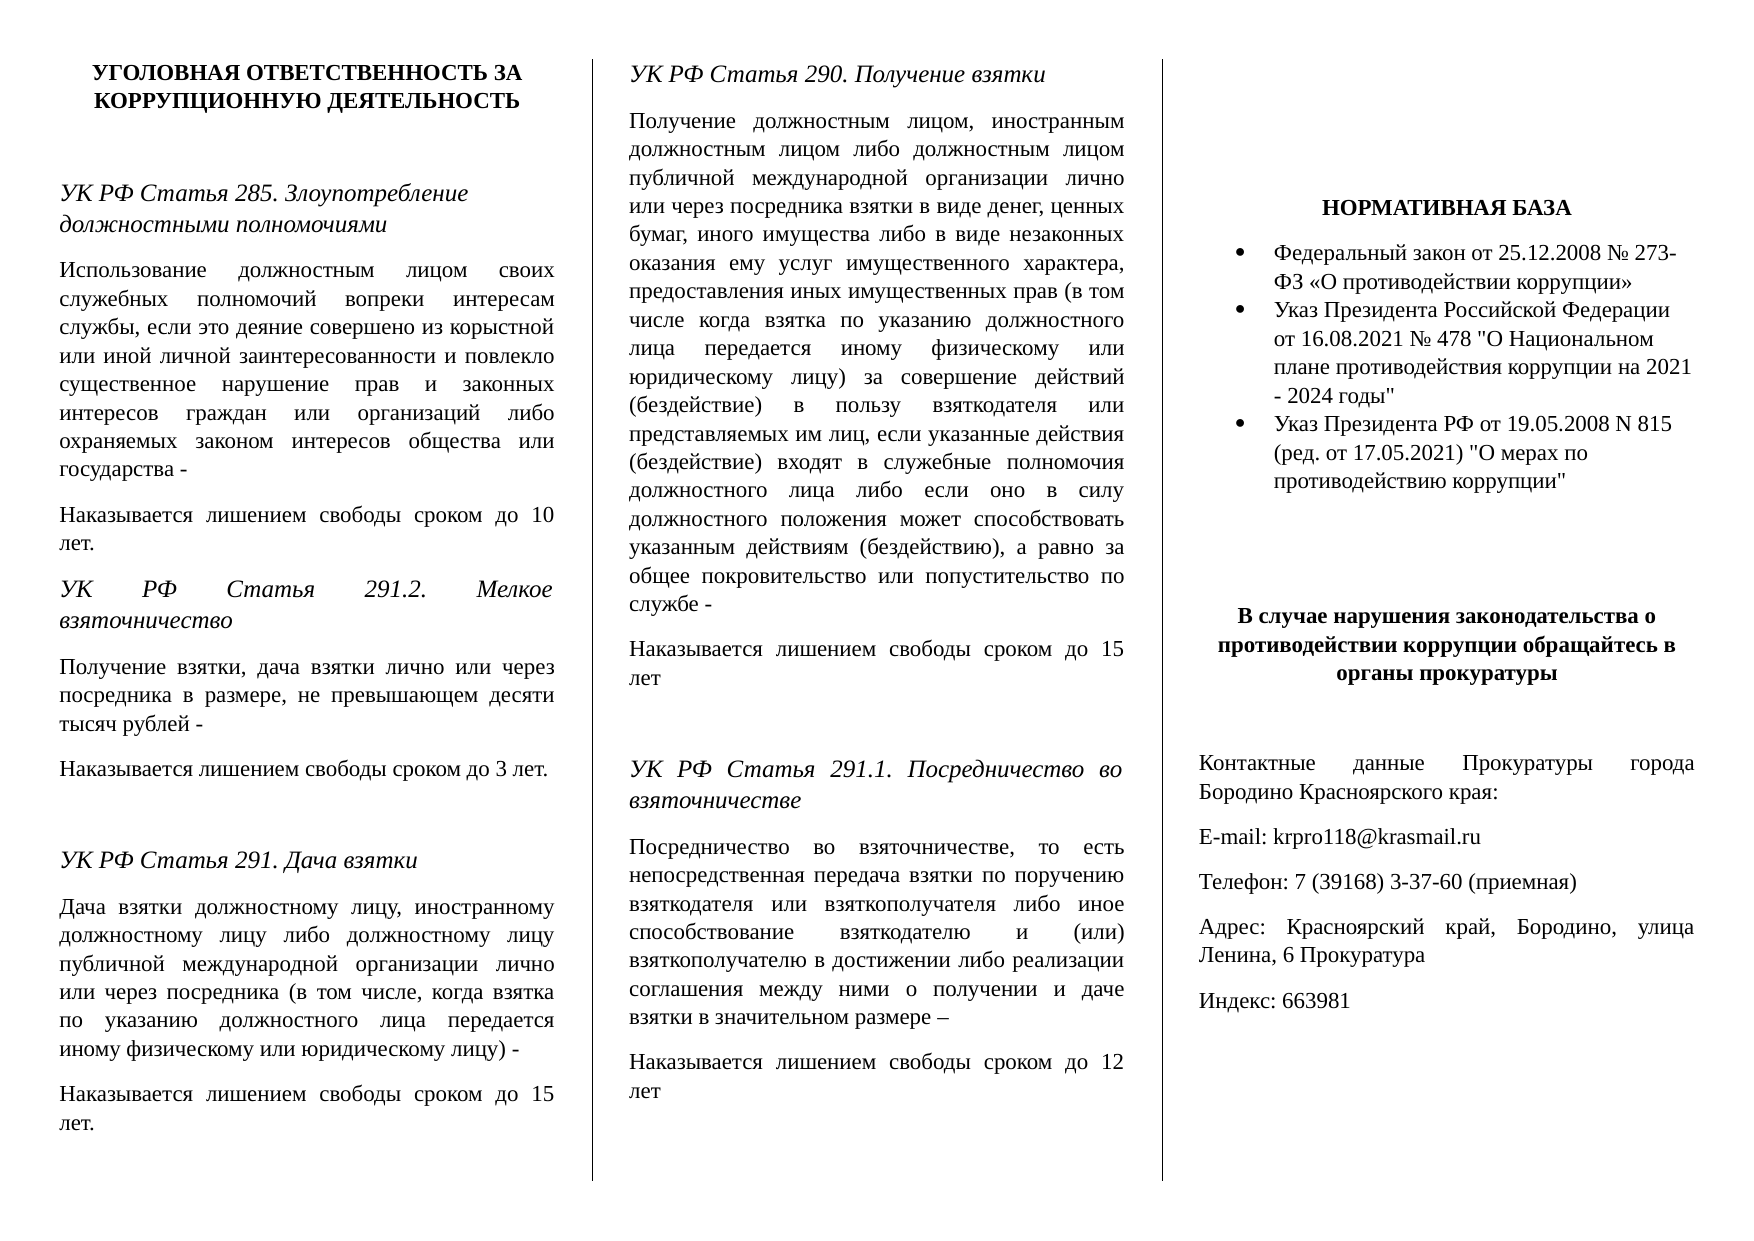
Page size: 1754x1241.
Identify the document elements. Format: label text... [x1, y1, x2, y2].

text Наказывается лишением свободы сроком до 10 лет. [59, 501, 555, 555]
text УК РФ Статья 291.2. Мелкое взяточничество [59, 574, 555, 634]
text УГОЛОВНАЯ ОТВЕТСТВЕННОСТЬ ЗА КОРРУПЦИОННУЮ ДЕЯТЕЛЬНОСТЬ [59, 59, 555, 114]
text УК РФ Статья 291. Дача взятки [59, 845, 555, 874]
text Индекс: 663981 [1199, 987, 1695, 1013]
text Наказывается лишением свободы сроком до 15 лет [629, 635, 1125, 690]
text Наказывается лишением свободы сроком до 12 лет [629, 1075, 1125, 1103]
text НОРМАТИВНАЯ БАЗА [1199, 194, 1695, 221]
text Использование должностным лицом своих служебных полномочий вопреки интересам службы, если это деяние совершено из корыстной или иной личной заинтересованности и повлекло существенное нарушение прав и законных интересов граждан или организаций либо охраняемых законом интересов общества или государства - [59, 256, 555, 482]
text В случае нарушения законодательства о противодействии коррупции обращайтесь в органы прокуратуры [1199, 602, 1695, 686]
text Дача взятки должностному лицу, иностранному должностному лицу либо должностному лицу публичной международной организации лично или через посредника (в том числе, когда взятка по указанию должностного лица передается иному физическому или юридическому лицу) - [59, 893, 555, 1061]
text Наказывается лишением свободы сроком до 15 лет. [59, 1080, 555, 1135]
text УК РФ Статья 290. Получение взятки [629, 59, 1125, 88]
text УК РФ Статья 291.1. Посредничество во взяточничестве [629, 754, 1125, 814]
text Наказывается лишением свободы сроком до 3 лет. [59, 755, 555, 781]
text Контактные данные Прокуратуры города Бородино Красноярского края: [1199, 749, 1695, 804]
text E-mail: krpro118@krasmail.ru [1199, 823, 1695, 849]
text Получение взятки, дача взятки лично или через посредника в размере, не превышающем десяти тысяч рублей - [59, 653, 555, 736]
text Телефон: 7 (39168) 3-37-60 (приемная) [1199, 868, 1695, 894]
list Федеральный закон от 25.12.2008 № 273-ФЗ «О противодействии коррупции» [1236, 239, 1695, 294]
text Получение должностным лицом, иностранным должностным лицом либо должностным лицом публичной международной организации лично или через посредника взятки в виде денег, ценных бумаг, иного имущества либо в виде незаконных оказания ему услуг имущественного характера, предоставления иных имущественных прав (в том числе когда взятка по указанию должностного лица передается иному физическому или юридическому лицу) за совершение действий (бездействие) в пользу взяткодателя или представляемых им лиц, если указанные действия (бездействие) входят в служебные полномочия должностного лица либо если оно в силу должностного положения может способствовать указанным действиям (бездействию), а равно за общее покровительство или попустительство по службе - [629, 107, 1125, 617]
list Указ Президента РФ от 19.05.2008 N 815 (ред. от 17.05.2021) "О мерах по противодействию коррупции" [1236, 410, 1695, 493]
text УК РФ Статья 285. Злоупотребление должностными полномочиями [59, 178, 555, 237]
list Указ Президента Российской Федерации от 16.08.2021 № 478 "О Национальном плане противодействия коррупции на 2021 - 2024 годы" [1236, 296, 1695, 408]
text Адрес: Красноярский край, Бородино, улица Ленина, 6 Прокуратура [1199, 913, 1695, 968]
